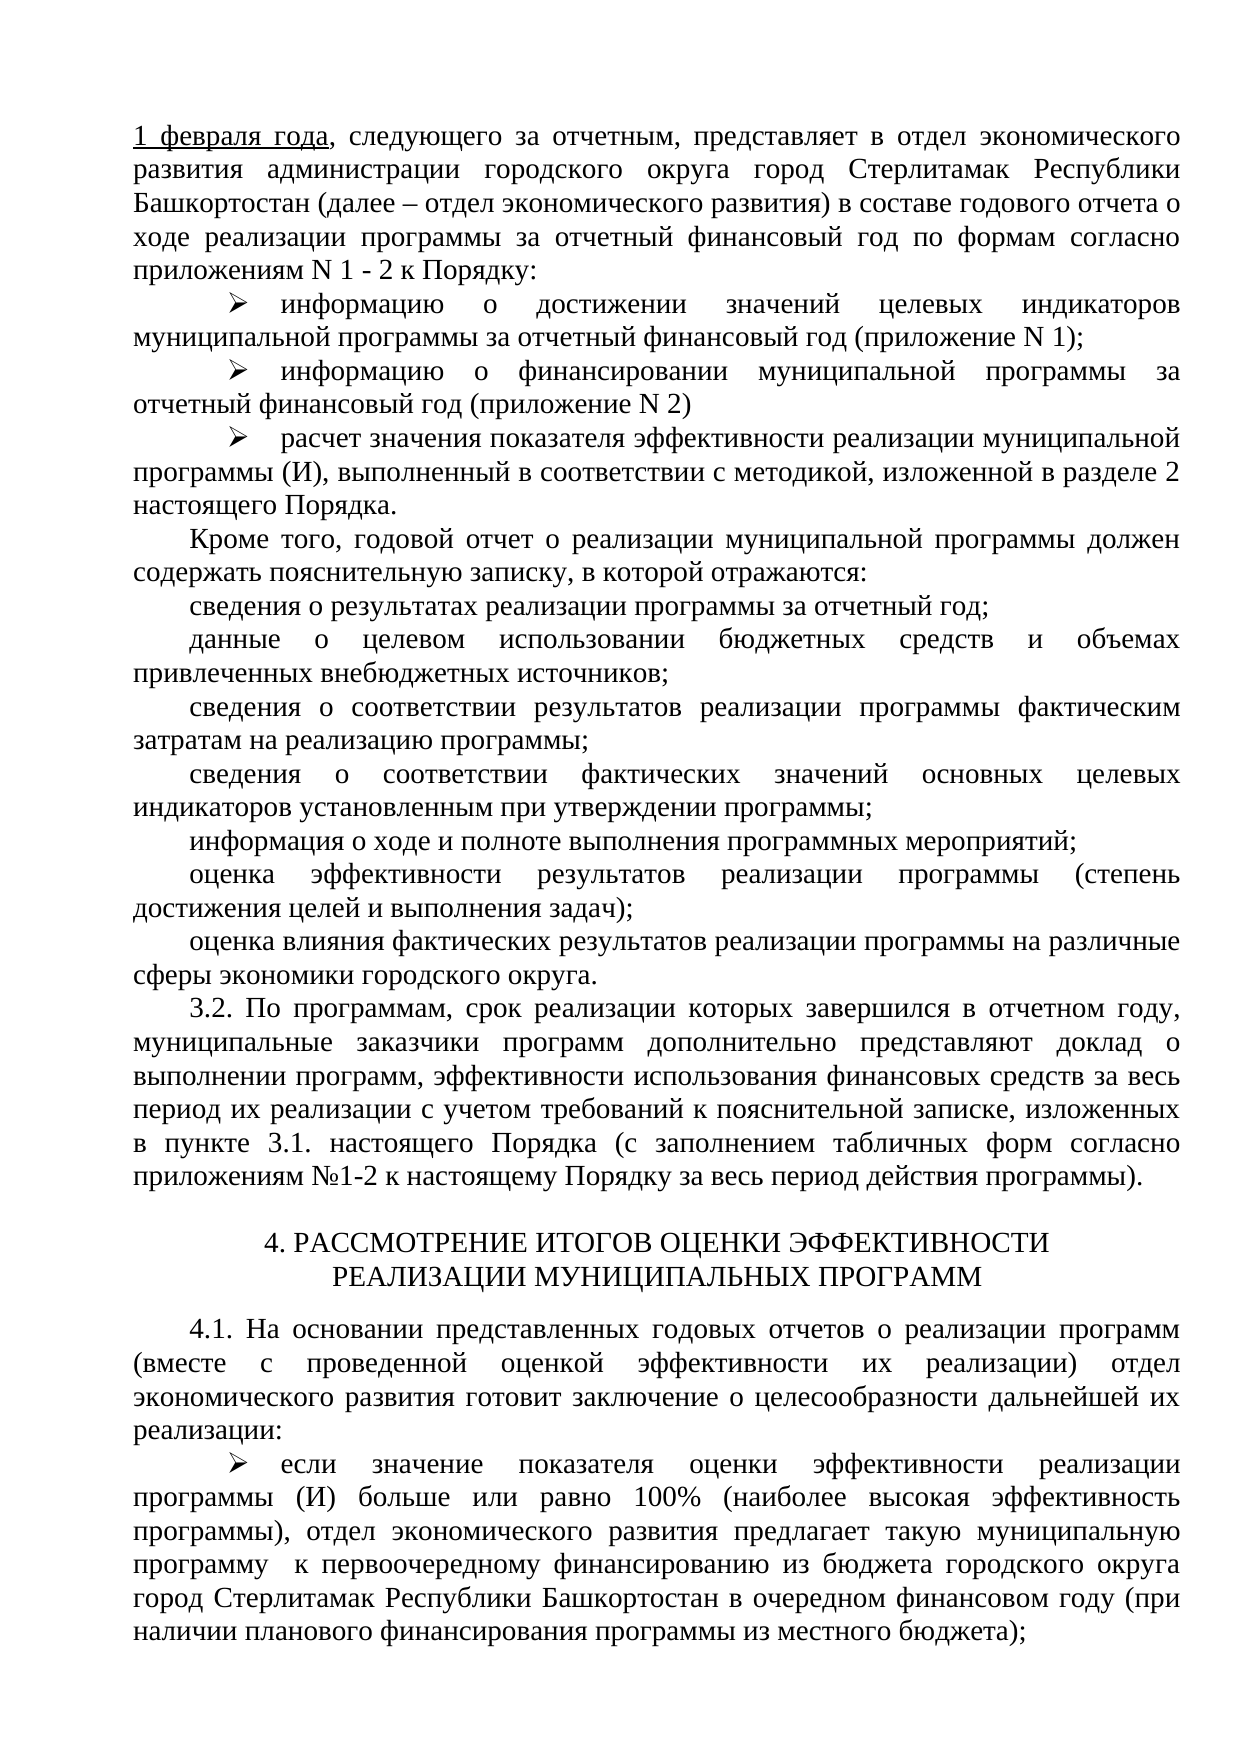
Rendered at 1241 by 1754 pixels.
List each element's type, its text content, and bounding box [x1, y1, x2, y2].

text оценка влияния фактических результатов реализации программы на различные сферы экономики городского округа. [133, 923, 1181, 991]
list информацию о достижении значений целевых индикаторов муниципальной программы за отчетный финансовый год (приложение N 1); [133, 286, 1181, 353]
text оценка эффективности результатов реализации программы (степень достижения целей и выполнения задач); [133, 856, 1181, 923]
text сведения о результатах реализации программы за отчетный год; [133, 588, 1181, 622]
text сведения о соответствии результатов реализации программы фактическим затратам на реализацию программы; [133, 689, 1181, 756]
text 4.1. На основании представленных годовых отчетов о реализации программ (вместе с проведенной оценкой эффективности их реализации) отдел экономического развития готовит заключение о целесообразности дальнейшей их реализации: [133, 1312, 1181, 1446]
text сведения о соответствии фактических значений основных целевых индикаторов установленным при утверждении программы; [133, 756, 1181, 823]
list информацию о финансировании муниципальной программы за отчетный финансовый год (приложение N 2) [133, 353, 1181, 420]
text 4. РАССМОТРЕНИЕ ИТОГОВ ОЦЕНКИ ЭФФЕКТИВНОСТИ [133, 1225, 1181, 1259]
text Кроме того, годовой отчет о реализации муниципальной программы должен содержать пояснительную записку, в которой отражаются: [133, 521, 1181, 588]
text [133, 118, 1181, 286]
text информация о ходе и полноте выполнения программных мероприятий; [133, 823, 1181, 856]
text данные о целевом использовании бюджетных средств и объемах привлеченных внебюджетных источников; [133, 622, 1181, 689]
list если значение показателя оценки эффективности реализации программы (И) больше или равно 100% (наиболее высокая эффективность программы), отдел экономического развития предлагает такую муниципальную программу к первоочередному финансированию из бюджета городского округа город Стерлитамак Республики Башкортостан в очередном финансовом году (при наличии планового финансирования программы из местного бюджета); [133, 1446, 1181, 1647]
text РЕАЛИЗАЦИИ МУНИЦИПАЛЬНЫХ ПРОГРАММ [133, 1259, 1181, 1292]
list расчет значения показателя эффективности реализации муниципальной программы (И), выполненный в соответствии с методикой, изложенной в разделе 2 настоящего Порядка. [133, 420, 1181, 521]
text 3.2. По программам, срок реализации которых завершился в отчетном году, муниципальные заказчики программ дополнительно представляют доклад о выполнении программ, эффективности использования финансовых средств за весь период их реализации с учетом требований к пояснительной записке, изложенных в пункте 3.1. настоящего Порядка (с заполнением табличных форм согласно приложениям №1-2 к настоящему Порядку за весь период действия программы). [133, 991, 1181, 1192]
